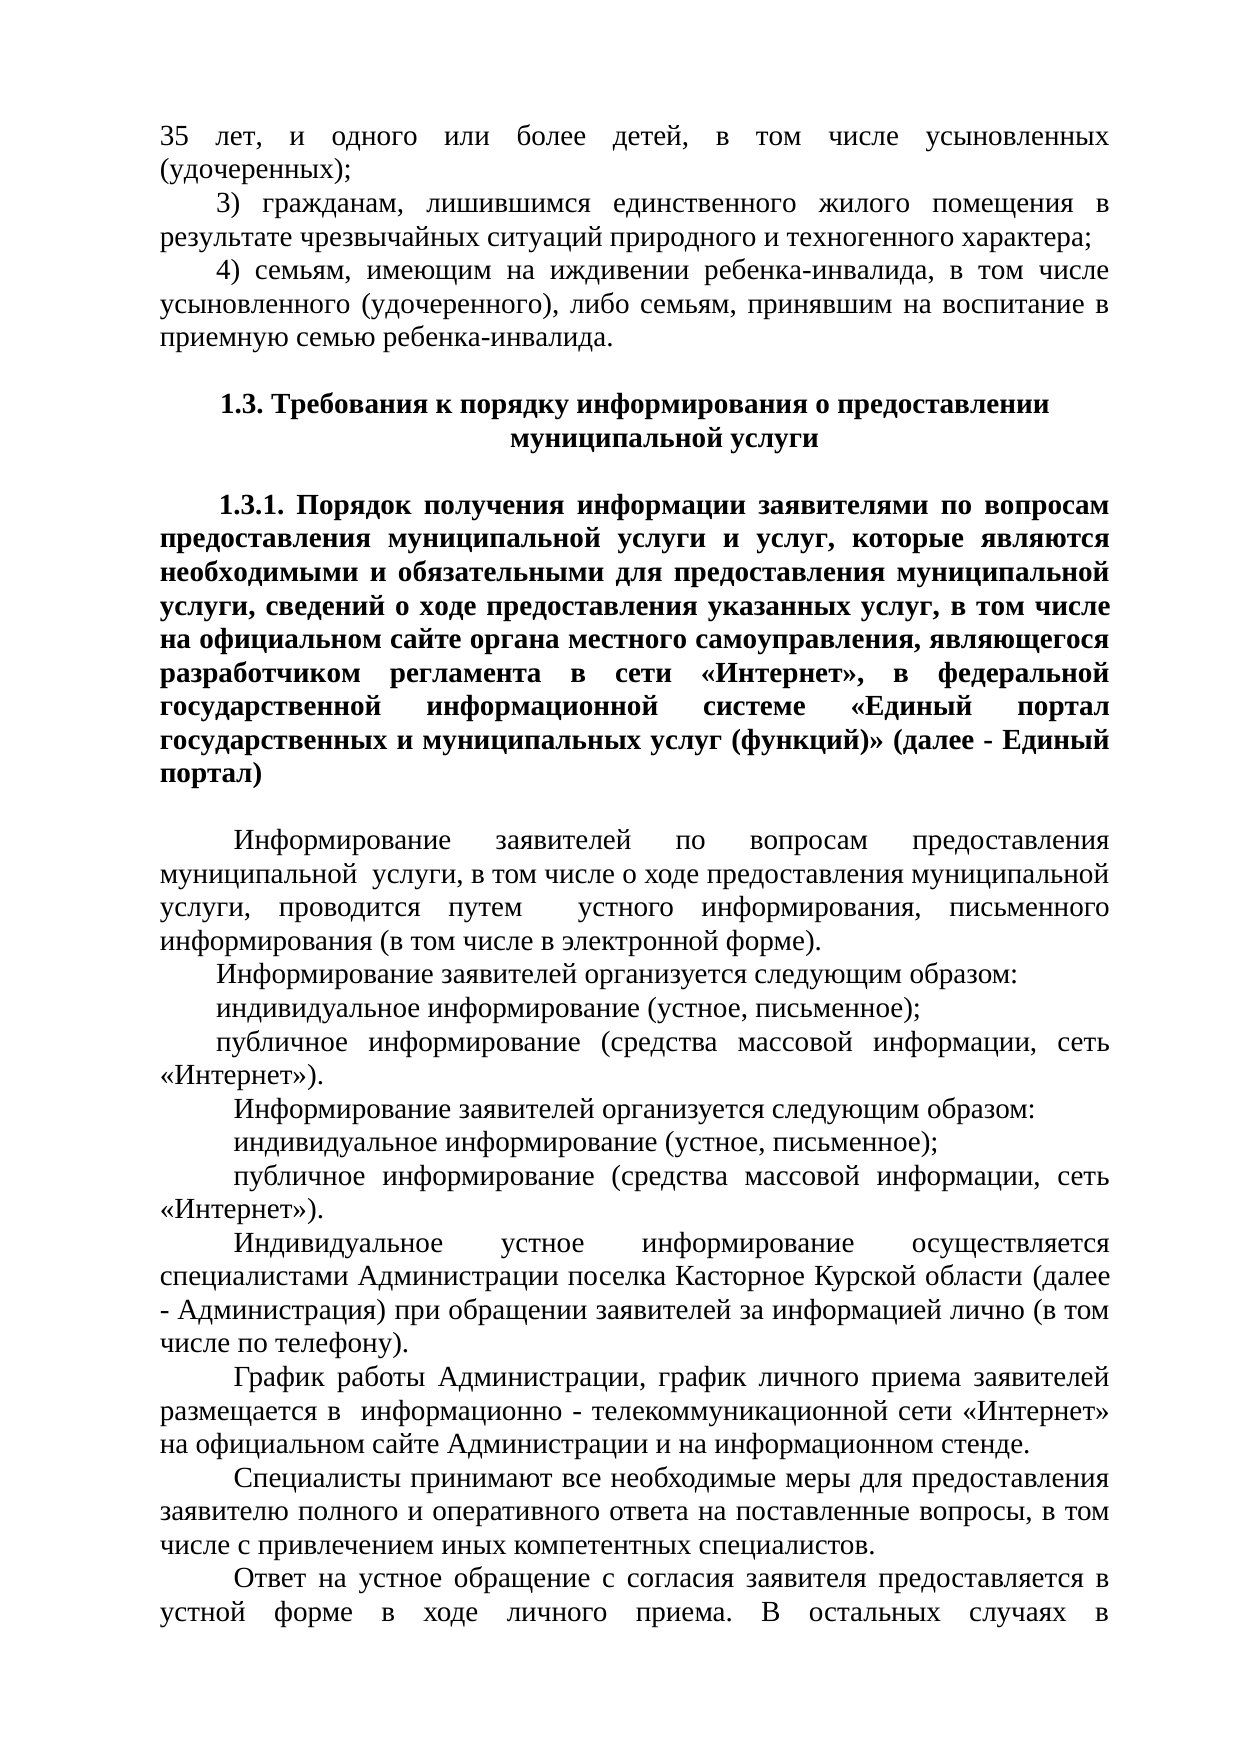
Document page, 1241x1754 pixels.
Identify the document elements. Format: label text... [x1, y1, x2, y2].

text 1.3.1. Порядок получения информации заявителями по вопросам предоставления муниципальной услуги и услуг, которые являются необходимыми и обязательными для предоставления муниципальной услуги, сведений о ходе предоставления указанных услуг, в том числе на официальном сайте органа местного самоуправления, являющегося разработчиком регламента в сети «Интернет», в федеральной государственной информационной системе «Единый портал государственных и муниципальных услуг (функций)» (далее - Единый портал) [159, 487, 1110, 789]
text публичное информирование (средства массовой информации, сеть «Интернет»). [159, 1024, 1110, 1091]
text Информирование заявителей организуется следующим образом: [159, 957, 1110, 990]
text Индивидуальное устное информирование осуществляется специалистами Администрации поселка Касторное Курской области (далее - Администрация) при обращении заявителей за информацией лично (в том числе по телефону). [159, 1225, 1110, 1359]
text График работы Администрации, график личного приема заявителей размещается в информационно - телекоммуникационной сети «Интернет» на официальном сайте Администрации и на информационном стенде. [159, 1359, 1110, 1460]
text 3) гражданам, лишившимся единственного жилого помещения в результате чрезвычайных ситуаций природного и техногенного характера; [159, 185, 1110, 252]
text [159, 118, 1110, 185]
text 4) семьям, имеющим на иждивении ребенка-инвалида, в том числе усыновленного (удочеренного), либо семьям, принявшим на воспитание в приемную семью ребенка-инвалида. [159, 252, 1110, 353]
text публичное информирование (средства массовой информации, сеть «Интернет»). [159, 1158, 1110, 1225]
text Информирование заявителей по вопросам предоставления муниципальной услуги, в том числе о ходе предоставления муниципальной услуги, проводится путем устного информирования, письменного информирования (в том числе в электронной форме). [159, 822, 1110, 957]
text муниципальной услуги [159, 420, 1110, 453]
text индивидуальное информирование (устное, письменное); [159, 1124, 1110, 1158]
text индивидуальное информирование (устное, письменное); [159, 990, 1110, 1024]
text 1.3. Требования к порядку информирования о предоставлении [159, 386, 1110, 420]
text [159, 1560, 1110, 1627]
text Информирование заявителей организуется следующим образом: [159, 1091, 1110, 1124]
text Специалисты принимают все необходимые меры для предоставления заявителю полного и оперативного ответа на поставленные вопросы, в том числе с привлечением иных компетентных специалистов. [159, 1460, 1110, 1560]
